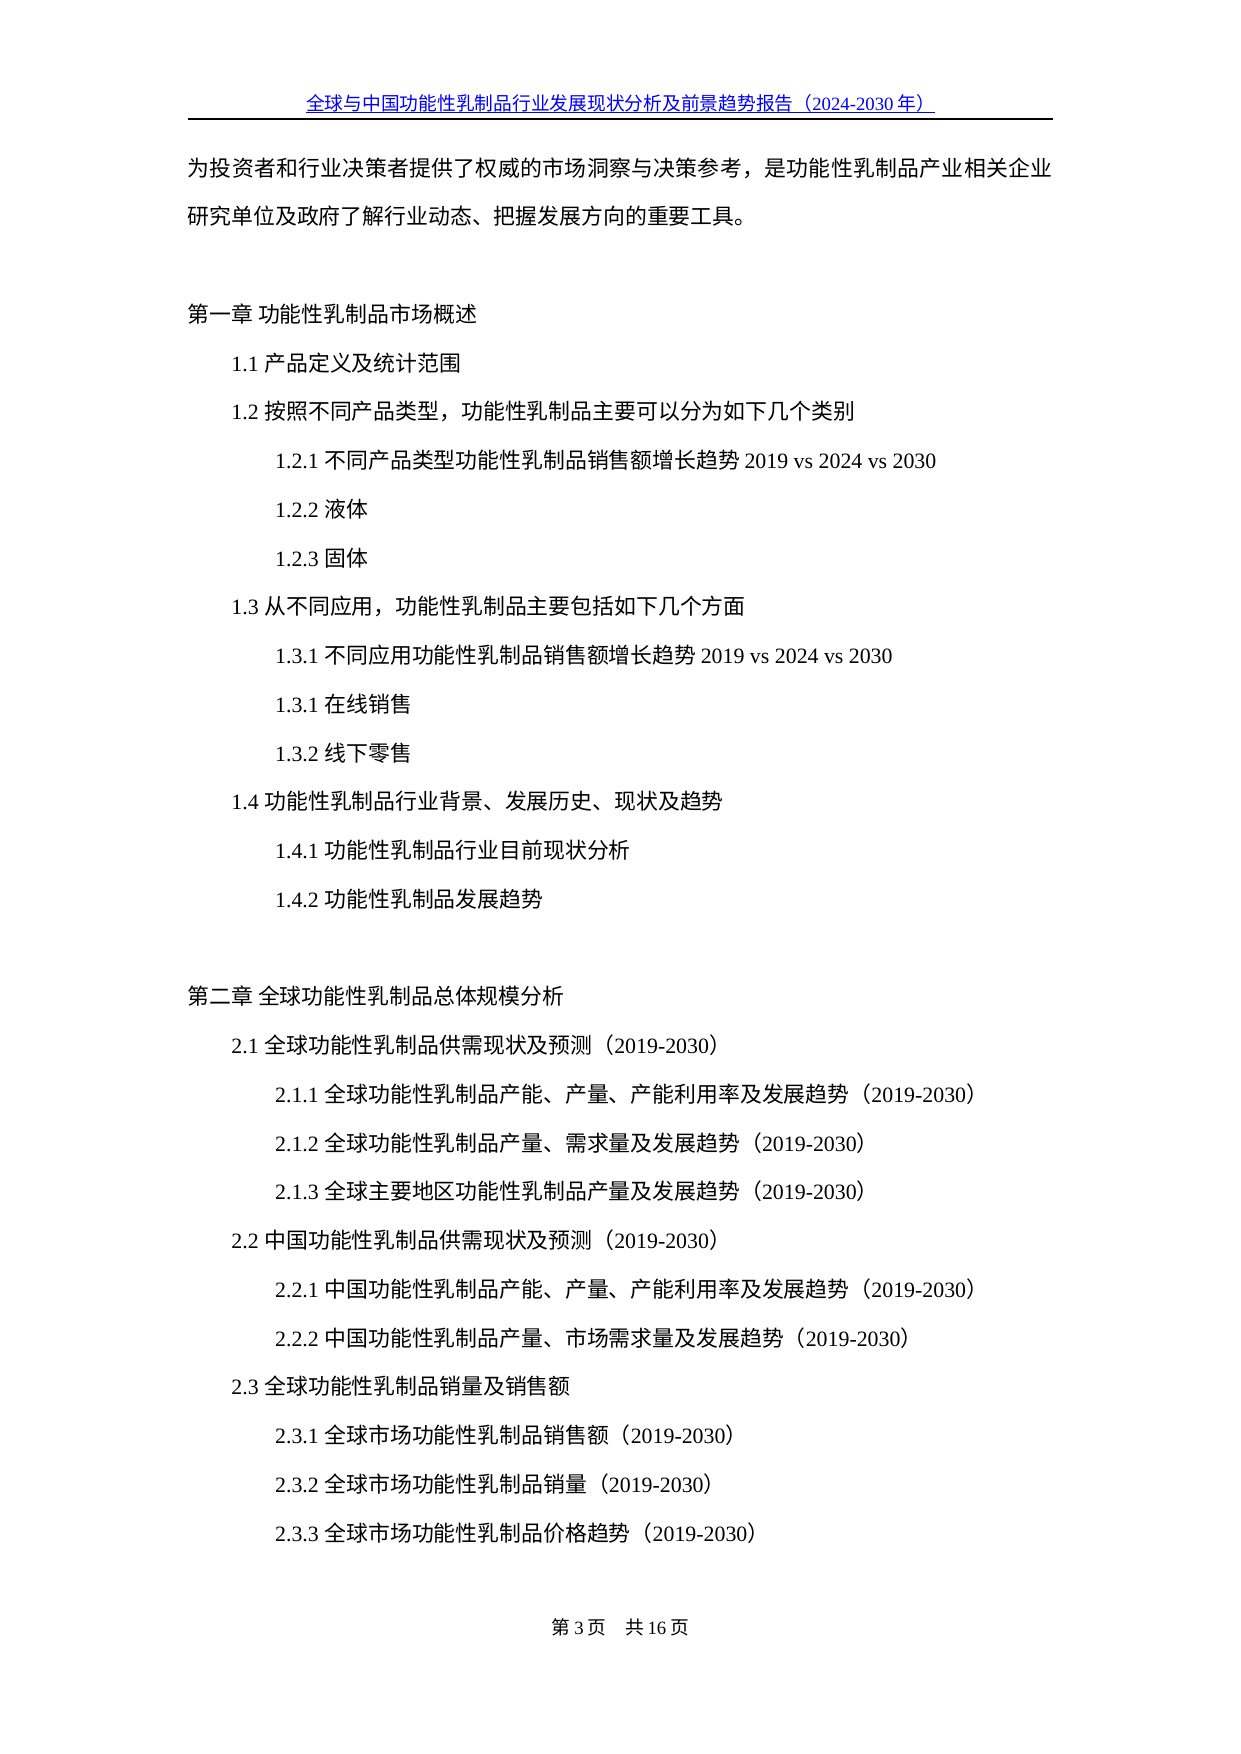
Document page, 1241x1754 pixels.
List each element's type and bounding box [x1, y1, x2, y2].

text [187, 150, 1053, 1548]
